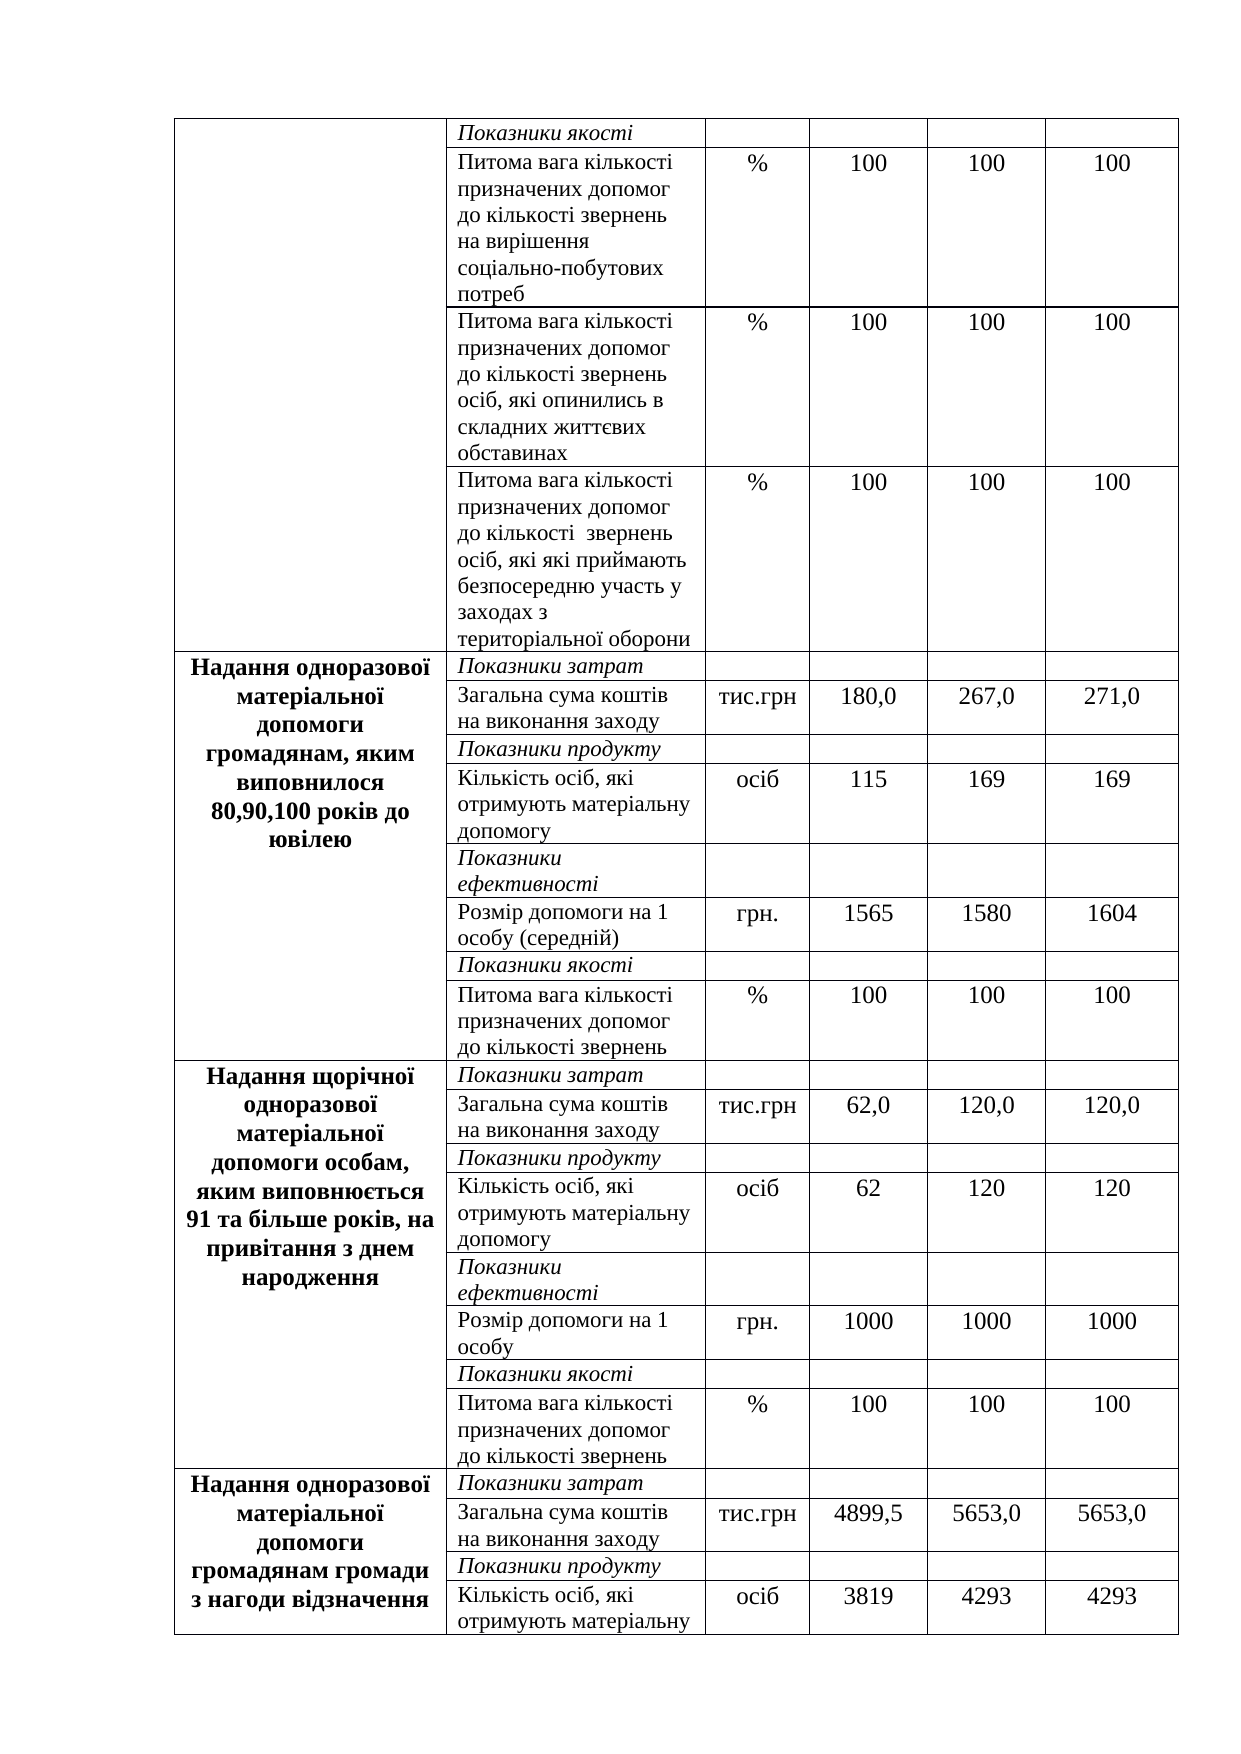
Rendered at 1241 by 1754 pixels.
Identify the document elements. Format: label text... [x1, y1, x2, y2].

table_cell Питома вага кількості призначених допомог до кількості звернень осіб, які опинились в складних життєвих обставинах [447, 308, 705, 466]
table_cell 4293 [928, 1581, 1045, 1634]
table_cell 1000 [928, 1306, 1045, 1359]
table_cell [706, 1552, 809, 1580]
table_cell 4899,5 [810, 1499, 927, 1551]
table_cell 1604 [1046, 898, 1178, 951]
table_cell [1046, 1253, 1178, 1305]
table_cell тис.грн [706, 1090, 809, 1142]
table_cell Загальна сума коштів на виконання заходу [447, 1090, 705, 1142]
table_cell [810, 652, 927, 680]
table_cell тис.грн [706, 1499, 809, 1551]
table_cell 169 [1046, 764, 1178, 843]
table_cell Надання одноразової матеріальної допомоги громадянам, яким виповнилося 80,90,100 років до ювілею [175, 652, 446, 1060]
table_cell 1000 [1046, 1306, 1178, 1359]
table_cell 5653,0 [1046, 1499, 1178, 1551]
table_cell Питома вага кількості призначених допомог до кількості звернень осіб, які які приймають безпосередню участь у заходах з територіальної оборони [447, 467, 705, 651]
table_cell [706, 735, 809, 763]
table_cell 100 [1046, 148, 1178, 306]
table_cell [928, 844, 1045, 897]
table_cell [810, 1253, 927, 1305]
table_cell 100 [810, 467, 927, 651]
table_cell % [706, 981, 809, 1060]
table_cell Питома вага кількості призначених допомог до кількості звернень [447, 981, 705, 1060]
table_cell 1565 [810, 898, 927, 951]
table_cell Надання одноразової матеріальної допомоги громадянам громади з нагоди відзначення пам’ятних дат [175, 1469, 446, 1634]
table_cell % [706, 1389, 809, 1468]
table_cell [706, 844, 809, 897]
table_cell 120,0 [1046, 1090, 1178, 1142]
table_cell [810, 1144, 927, 1172]
table_cell Надання щорічної одноразової матеріальної допомоги особам, яким виповнюється 91 та більше років, на привітання з днем народження [175, 1061, 446, 1468]
table_cell [1046, 1469, 1178, 1497]
table_cell Показники якості [447, 119, 705, 147]
table_cell Показники ефективності [447, 844, 705, 897]
table_cell 169 [928, 764, 1045, 843]
table_cell [1046, 1552, 1178, 1580]
table_cell осіб [706, 1581, 809, 1634]
table_cell [1046, 1061, 1178, 1089]
table_cell [1046, 119, 1178, 147]
table_cell [1046, 1144, 1178, 1172]
table_cell Кількість осіб, які отримують матеріальну допомогу [447, 764, 705, 843]
table_cell 100 [928, 148, 1045, 306]
table_cell 100 [1046, 981, 1178, 1060]
table_cell 3819 [810, 1581, 927, 1634]
table_cell 100 [928, 467, 1045, 651]
table_cell Показники продукту [447, 735, 705, 763]
table_cell 271,0 [1046, 681, 1178, 734]
table_cell [810, 1552, 927, 1580]
table_cell Загальна сума коштів на виконання заходу [447, 681, 705, 734]
table_cell % [706, 308, 809, 466]
table_cell [928, 1552, 1045, 1580]
table_cell Показники продукту [447, 1552, 705, 1580]
table_cell 267,0 [928, 681, 1045, 734]
table_cell 100 [928, 1389, 1045, 1468]
table_cell Загальна сума коштів на виконання заходу [447, 1499, 705, 1551]
table_cell 100 [810, 308, 927, 466]
table_cell [706, 652, 809, 680]
table_cell грн. [706, 898, 809, 951]
table_cell 100 [928, 308, 1045, 466]
table_cell Питома вага кількості призначених допомог до кількості звернень [447, 1389, 705, 1468]
table_cell [706, 1061, 809, 1089]
table_cell [1046, 652, 1178, 680]
table_cell Показники затрат [447, 1061, 705, 1089]
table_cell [447, 1581, 705, 1634]
table_cell [706, 1253, 809, 1305]
table_cell [928, 1360, 1045, 1388]
table_cell [928, 1144, 1045, 1172]
table_cell [928, 735, 1045, 763]
table_cell 100 [1046, 1389, 1178, 1468]
table_cell тис.грн [706, 681, 809, 734]
table_cell [928, 1253, 1045, 1305]
table_cell [1046, 844, 1178, 897]
table_cell Показники ефективності [447, 1253, 705, 1305]
table_cell [810, 1061, 927, 1089]
table_cell 120 [928, 1173, 1045, 1252]
table_cell [928, 119, 1045, 147]
table_cell 62 [810, 1173, 927, 1252]
table_cell [810, 119, 927, 147]
table_cell осіб [706, 1173, 809, 1252]
table_cell [928, 652, 1045, 680]
table_cell 100 [810, 1389, 927, 1468]
table_cell [810, 735, 927, 763]
table_cell 100 [810, 981, 927, 1060]
table_cell 1580 [928, 898, 1045, 951]
table_cell 62,0 [810, 1090, 927, 1142]
table_cell 120,0 [928, 1090, 1045, 1142]
table_cell 1000 [810, 1306, 927, 1359]
table_cell [706, 1360, 809, 1388]
table_cell [706, 1144, 809, 1172]
table_cell Розмір допомоги на 1 особу (середній) [447, 898, 705, 951]
table_cell 100 [1046, 308, 1178, 466]
table_cell [706, 1469, 809, 1497]
table_cell осіб [706, 764, 809, 843]
table_cell 5653,0 [928, 1499, 1045, 1551]
table_cell [810, 952, 927, 979]
table_cell % [706, 148, 809, 306]
table_cell 4293 [1046, 1581, 1178, 1634]
table_cell Показники якості [447, 952, 705, 979]
table_cell [928, 1469, 1045, 1497]
table_cell 100 [810, 148, 927, 306]
table_cell Показники затрат [447, 1469, 705, 1497]
table_cell Розмір допомоги на 1 особу [447, 1306, 705, 1359]
table_cell Кількість осіб, які отримують матеріальну допомогу [447, 1173, 705, 1252]
table_cell [810, 1360, 927, 1388]
table_cell 120 [1046, 1173, 1178, 1252]
table_cell Показники продукту [447, 1144, 705, 1172]
table_cell [928, 952, 1045, 979]
table_cell Питома вага кількості призначених допомог до кількості звернень на вирішення соціально-побутових потреб [447, 148, 705, 306]
table_cell [810, 844, 927, 897]
table_cell [1046, 1360, 1178, 1388]
table_cell [928, 1061, 1045, 1089]
table_cell [706, 952, 809, 979]
table_cell [1046, 735, 1178, 763]
table_cell [1046, 952, 1178, 979]
table_cell 180,0 [810, 681, 927, 734]
table_cell 115 [810, 764, 927, 843]
table_cell 100 [928, 981, 1045, 1060]
table_cell % [706, 467, 809, 651]
table_cell [810, 1469, 927, 1497]
table_cell 100 [1046, 467, 1178, 651]
table_cell Показники якості [447, 1360, 705, 1388]
table_cell [706, 119, 809, 147]
table_cell грн. [706, 1306, 809, 1359]
table_cell Показники затрат [447, 652, 705, 680]
